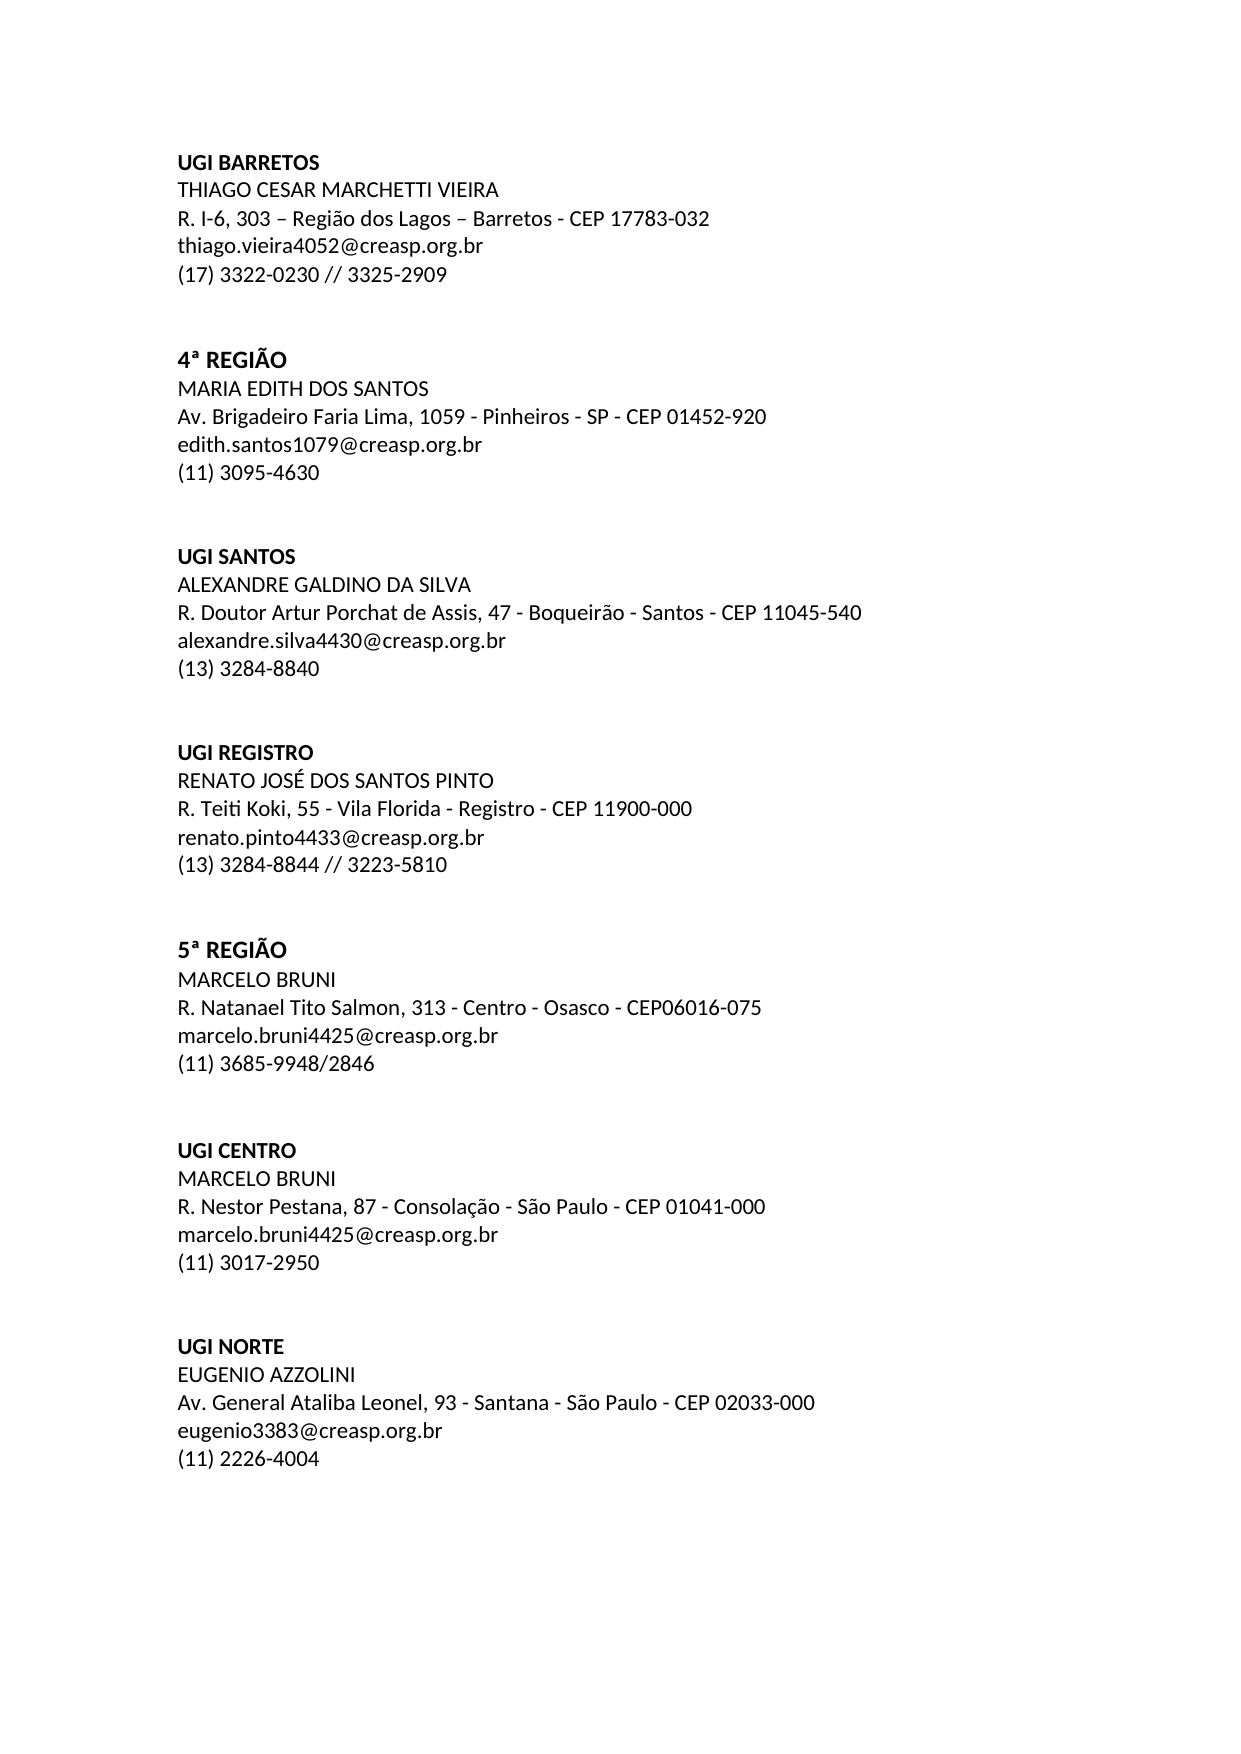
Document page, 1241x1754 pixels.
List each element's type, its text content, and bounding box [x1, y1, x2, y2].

text UGI CENTRO [177, 1136, 1063, 1164]
text (11) 3685-9948/2846 [177, 1049, 1063, 1077]
text thiago.vieira4052@creasp.org.br [177, 232, 1063, 260]
text Av. General Ataliba Leonel, 93 - Santana - São Paulo - CEP 02033-000 [177, 1388, 1063, 1416]
text (17) 3322-0230 // 3325-2909 [177, 260, 1063, 288]
text renato.pinto4433@creasp.org.br [177, 823, 1063, 851]
text UGI NORTE [177, 1332, 1063, 1360]
text edith.santos1079@creasp.org.br [177, 430, 1063, 458]
text (13) 3284-8844 // 3223-5810 [177, 851, 1063, 879]
text marcelo.bruni4425@creasp.org.br [177, 1220, 1063, 1248]
text UGI SANTOS [177, 542, 1063, 570]
text eugenio3383@creasp.org.br [177, 1416, 1063, 1444]
text MARCELO BRUNI [177, 1164, 1063, 1192]
text R. I-6, 303 – Região dos Lagos – Barretos - CEP 17783-032 [177, 204, 1063, 232]
text UGI REGISTRO [177, 738, 1063, 767]
text Av. Brigadeiro Faria Lima, 1059 - Pinheiros - SP - CEP 01452-920 [177, 402, 1063, 430]
text 5ª REGIÃO [177, 935, 1063, 965]
text R. Nestor Pestana, 87 - Consolação - São Paulo - CEP 01041-000 [177, 1192, 1063, 1220]
text RENATO JOSÉ DOS SANTOS PINTO [177, 767, 1063, 794]
text (11) 3017-2950 [177, 1248, 1063, 1276]
text (11) 2226-4004 [177, 1444, 1063, 1472]
text alexandre.silva4430@creasp.org.br [177, 626, 1063, 654]
text UGI BARRETOS [177, 148, 1063, 176]
text MARCELO BRUNI [177, 965, 1063, 993]
text (11) 3095-4630 [177, 458, 1063, 486]
text THIAGO CESAR MARCHETTI VIEIRA [177, 176, 1063, 204]
text MARIA EDITH DOS SANTOS [177, 374, 1063, 402]
text R. Natanael Tito Salmon, 313 - Centro - Osasco - CEP06016-075 [177, 993, 1063, 1021]
text (13) 3284-8840 [177, 654, 1063, 682]
text R. Doutor Artur Porchat de Assis, 47 - Boqueirão - Santos - CEP 11045-540 [177, 598, 1063, 626]
text R. Teiti Koki, 55 - Vila Florida - Registro - CEP 11900-000 [177, 794, 1063, 823]
text EUGENIO AZZOLINI [177, 1360, 1063, 1388]
text marcelo.bruni4425@creasp.org.br [177, 1021, 1063, 1049]
text 4ª REGIÃO [177, 344, 1063, 374]
text ALEXANDRE GALDINO DA SILVA [177, 570, 1063, 598]
